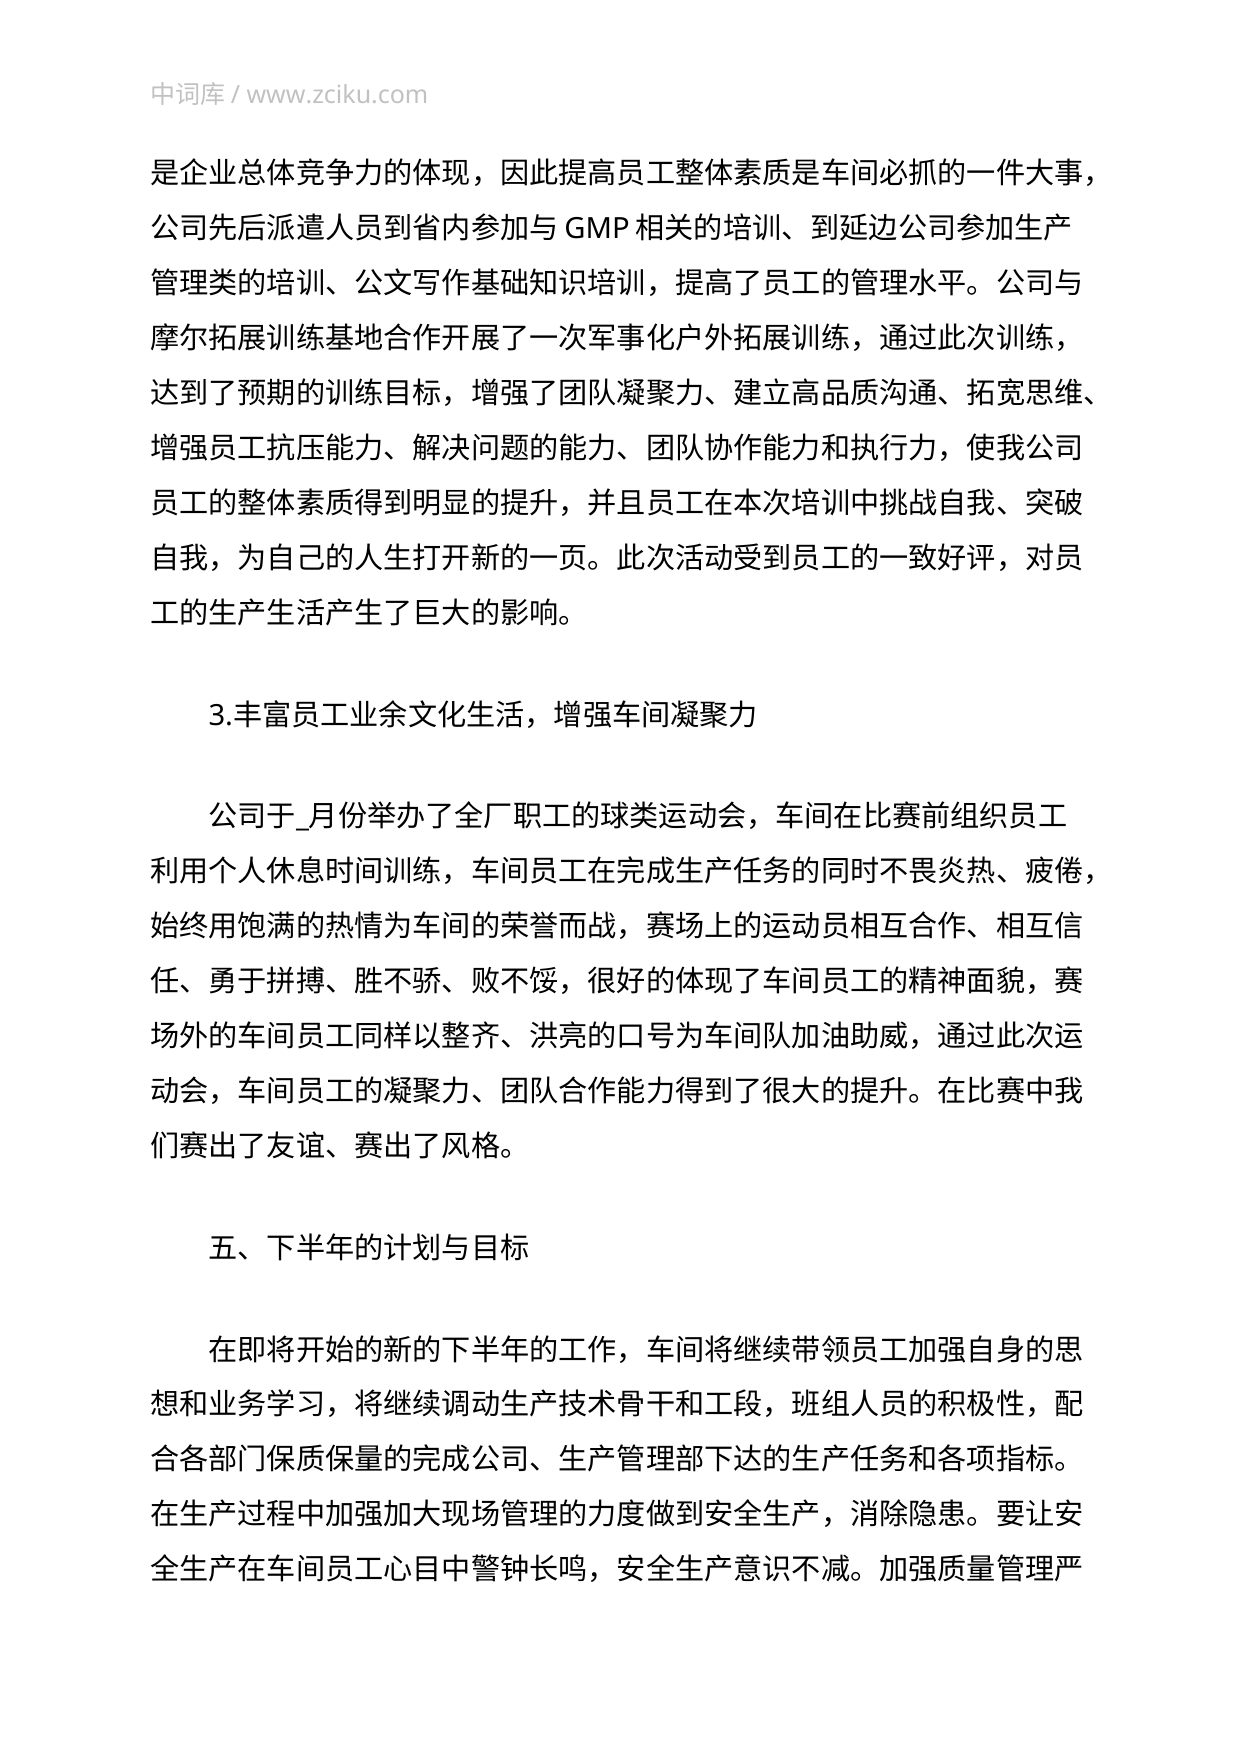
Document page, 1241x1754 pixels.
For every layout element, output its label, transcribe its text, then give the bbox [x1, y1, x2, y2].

text 3.丰富员工业余文化生活，增强车间凝聚力 [150, 691, 1090, 733]
text 公司于_月份举办了全厂职工的球类运动会，车间在比赛前组织员工利用个人休息时间训练，车间员工在完成生产任务的同时不畏炎热、疲倦，始终用饱满的热情为车间的荣誉而战，赛场上的运动员相互合作、相互信任、勇于拼搏、胜不骄、败不馁，很好的体现了车间员工的精神面貌，赛场外的车间员工同样以整齐、洪亮的口号为车间队加油助威，通过此次运动会，车间员工的凝聚力、团队合作能力得到了很大的提升。在比赛中我们赛出了友谊、赛出了风格。 [150, 793, 1090, 1165]
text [150, 1326, 1090, 1588]
text 五、下半年的计划与目标 [150, 1224, 1090, 1267]
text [150, 150, 1090, 632]
